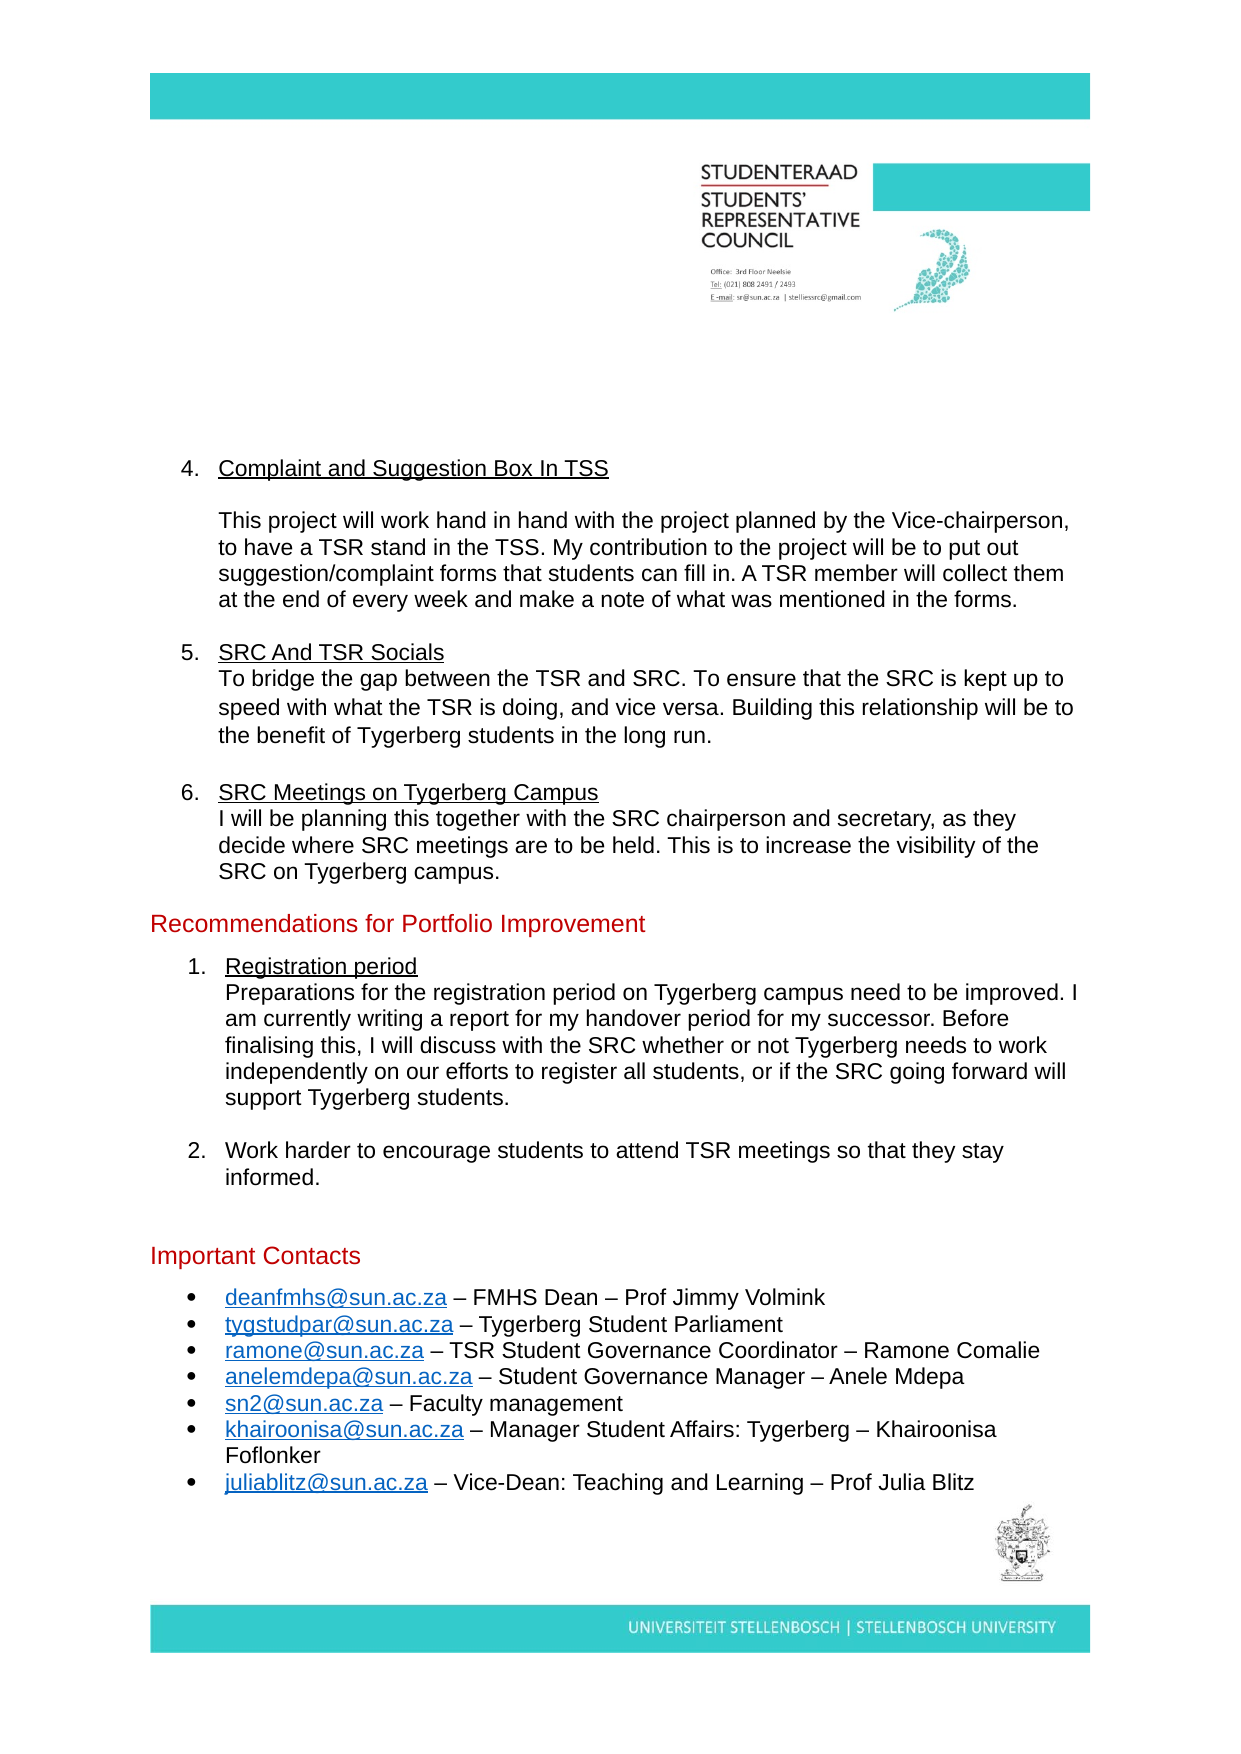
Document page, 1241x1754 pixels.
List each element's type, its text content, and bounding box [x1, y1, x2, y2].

picture [150, 73, 1091, 427]
list sn2@sun.ac.za – Faculty management [187, 1390, 1090, 1416]
text To bridge the gap between the TSR and SRC. To ensure that the SRC is kept up to speed with what the TSR is doing, and vice versa. Building this relationship will be to the benefit of Tygerberg students in the long run. [218, 665, 1090, 748]
subtitle Recommendations for Portfolio Improvement [150, 909, 1090, 938]
list Registration period [187, 953, 1090, 979]
list This project will work hand in hand with the project planned by the Vice-chairperson, to have a TSR stand in the TSS. My contribution to the project will be to put out suggestion/complaint forms that students can fill in. A TSR member will collect them at the end of every week and make a note of what was mentioned in the forms. [218, 507, 1090, 613]
list ramone@sun.ac.za – TSR Student Governance Coordinator – Ramone Comalie [187, 1337, 1090, 1363]
list deanfmhs@sun.ac.za – FMHS Dean – Prof Jimmy Volmink [187, 1284, 1090, 1311]
list SRC Meetings on Tygerberg Campus [181, 779, 1090, 805]
list anelemdepa@sun.ac.za – Student Governance Manager – Anele Mdepa [187, 1363, 1090, 1390]
list Work harder to encourage students to attend TSR meetings so that they stay informed. [187, 1137, 1090, 1190]
subtitle Important Contacts [150, 1241, 1090, 1270]
list khairoonisa@sun.ac.za – Manager Student Affairs: Tygerberg – Khairoonisa Foflonker [187, 1416, 1090, 1469]
list Preparations for the registration period on Tygerberg campus need to be improved. I am currently writing a report for my handover period for my successor. Before finalising this, I will discuss with the SRC whether or not Tygerberg needs to work independently on our efforts to register all students, or if the SRC going forward will support Tygerberg students. [225, 979, 1090, 1111]
list tygstudpar@sun.ac.za – Tygerberg Student Parliament [187, 1311, 1090, 1337]
list I will be planning this together with the SRC chairperson and secretary, as they decide where SRC meetings are to be held. This is to increase the visibility of the SRC on Tygerberg campus. [218, 805, 1090, 884]
list Complaint and Suggestion Box In TSS [181, 454, 1090, 481]
list juliablitz@sun.ac.za – Vice-Dean: Teaching and Learning – Prof Julia Blitz [187, 1469, 1090, 1495]
list SRC And TSR Socials [181, 639, 1090, 665]
picture [150, 1501, 1091, 1653]
